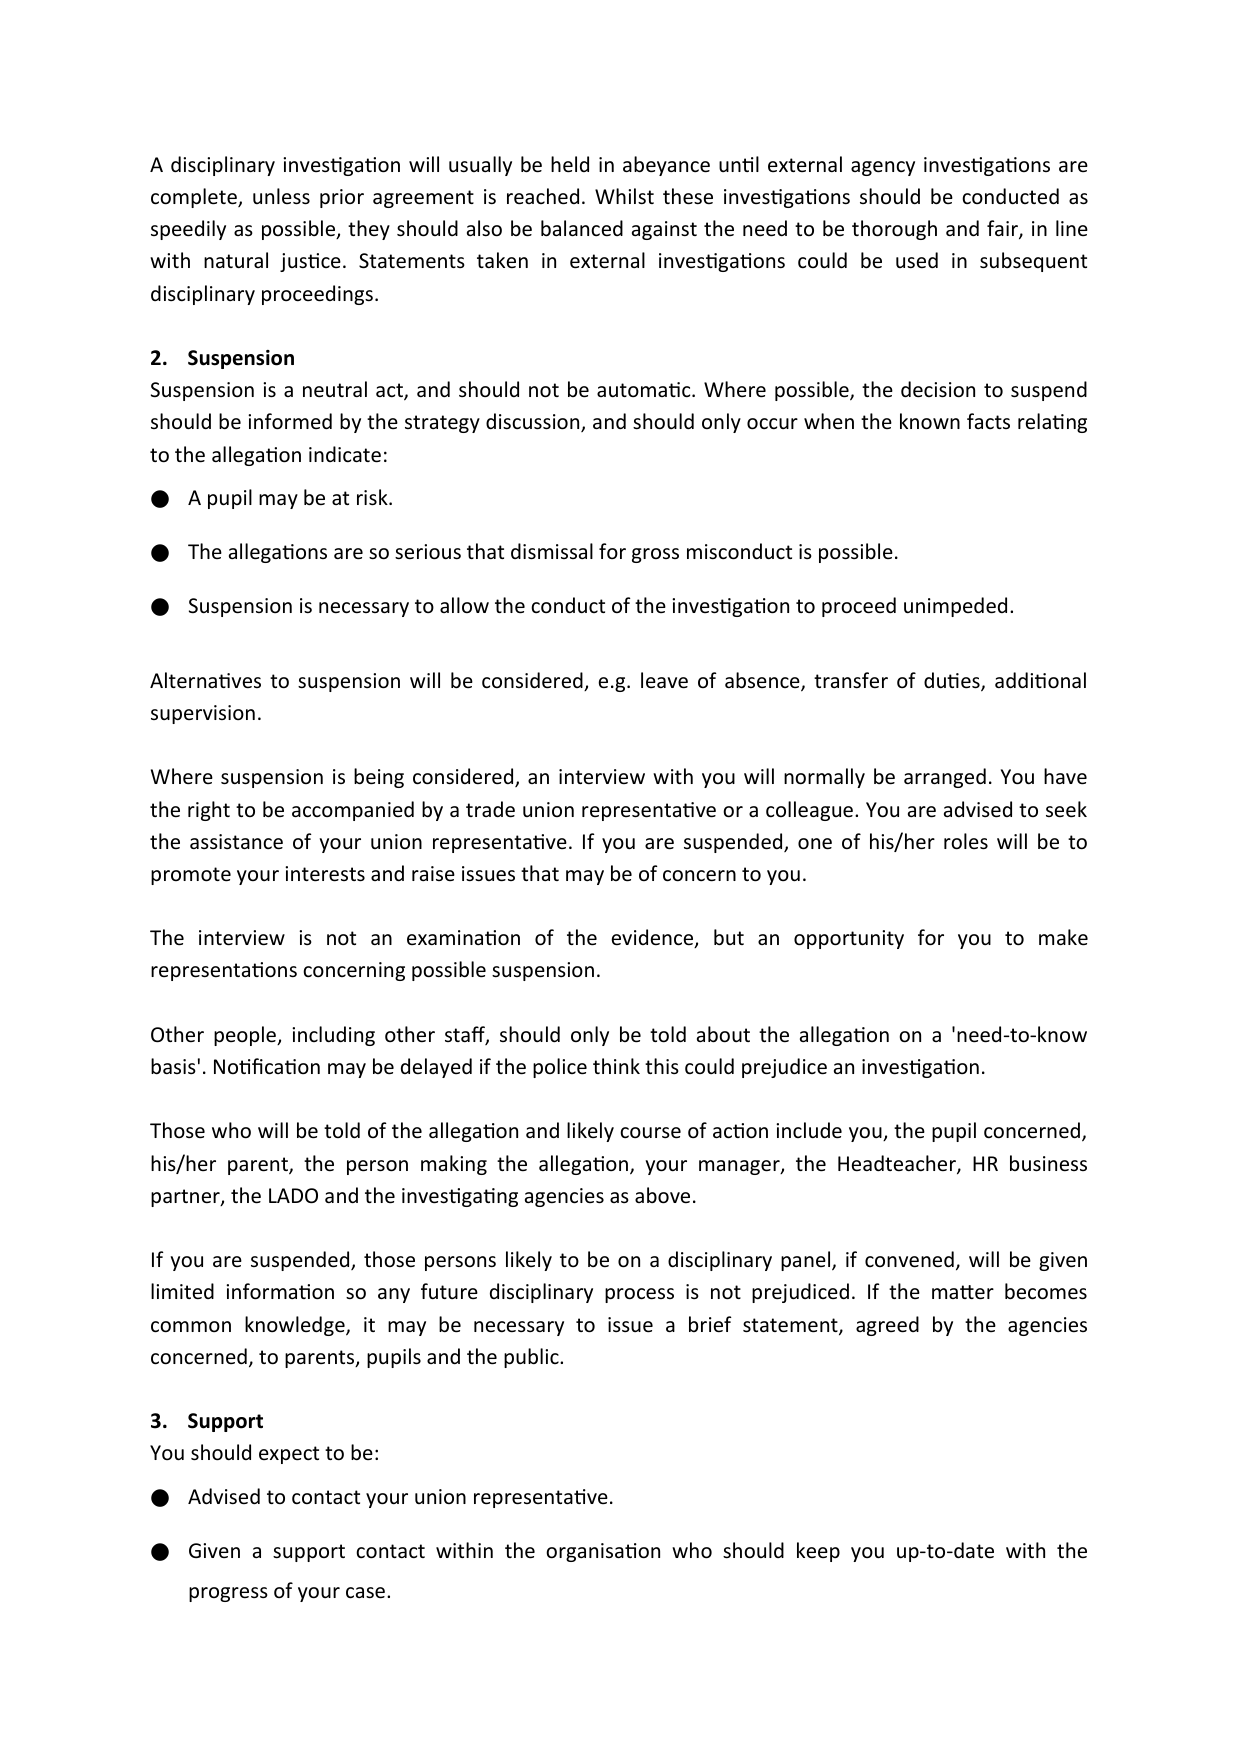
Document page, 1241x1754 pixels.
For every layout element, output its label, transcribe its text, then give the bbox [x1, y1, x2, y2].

list Support [150, 1406, 1090, 1434]
text Those who will be told of the allegation and likely course of action include you, the pupil concerned, his/her parent, the person making the allegation, your manager, the Headteacher, HR business partner, the LADO and the investigating agencies as above. [150, 1117, 1090, 1209]
list Given a support contact within the organisation who should keep you up-to-date with the progress of your case. [150, 1524, 1090, 1604]
text Other people, including other staff, should only be told about the allegation on a 'need-to-know basis'. Notification may be delayed if the police think this could prejudice an investigation. [150, 1020, 1090, 1080]
text Alternatives to suspension will be considered, e.g. leave of absence, transfer of duties, additional supervision. [150, 666, 1090, 726]
list Advised to contact your union representative. [150, 1471, 1090, 1518]
text If you are suspended, those persons likely to be on a disciplinary panel, if convened, will be given limited information so any future disciplinary process is not prejudiced. If the matter becomes common knowledge, it may be necessary to issue a brief statement, agreed by the agencies concerned, to parents, pupils and the public. [150, 1245, 1090, 1370]
list A pupil may be at risk. [150, 472, 1090, 519]
list Suspension [150, 343, 1090, 371]
list Suspension is necessary to allow the conduct of the investigation to proceed unimpeded. [150, 580, 1090, 627]
text Suspension is a neutral act, and should not be automatic. Where possible, the decision to suspend should be informed by the strategy discussion, and should only occur when the known facts relating to the allegation indicate: [150, 375, 1090, 468]
list The allegations are so serious that dismissal for gross misconduct is possible. [150, 526, 1090, 573]
text Where suspension is being considered, an interview with you will normally be arranged. You have the right to be accompanied by a trade union representative or a colleague. You are advised to seek the assistance of your union representative. If you are suspended, one of his/her roles will be to promote your interests and raise issues that may be of concern to you. [150, 762, 1090, 887]
text A disciplinary investigation will usually be held in abeyance until external agency investigations are complete, unless prior agreement is reached. Whilst these investigations should be conducted as speedily as possible, they should also be balanced against the need to be thorough and fair, in line with natural justice. Statements taken in external investigations could be used in subsequent disciplinary proceedings. [150, 150, 1090, 307]
text The interview is not an examination of the evidence, but an opportunity for you to make representations concerning possible suspension. [150, 923, 1090, 984]
text You should expect to be: [150, 1438, 1090, 1466]
